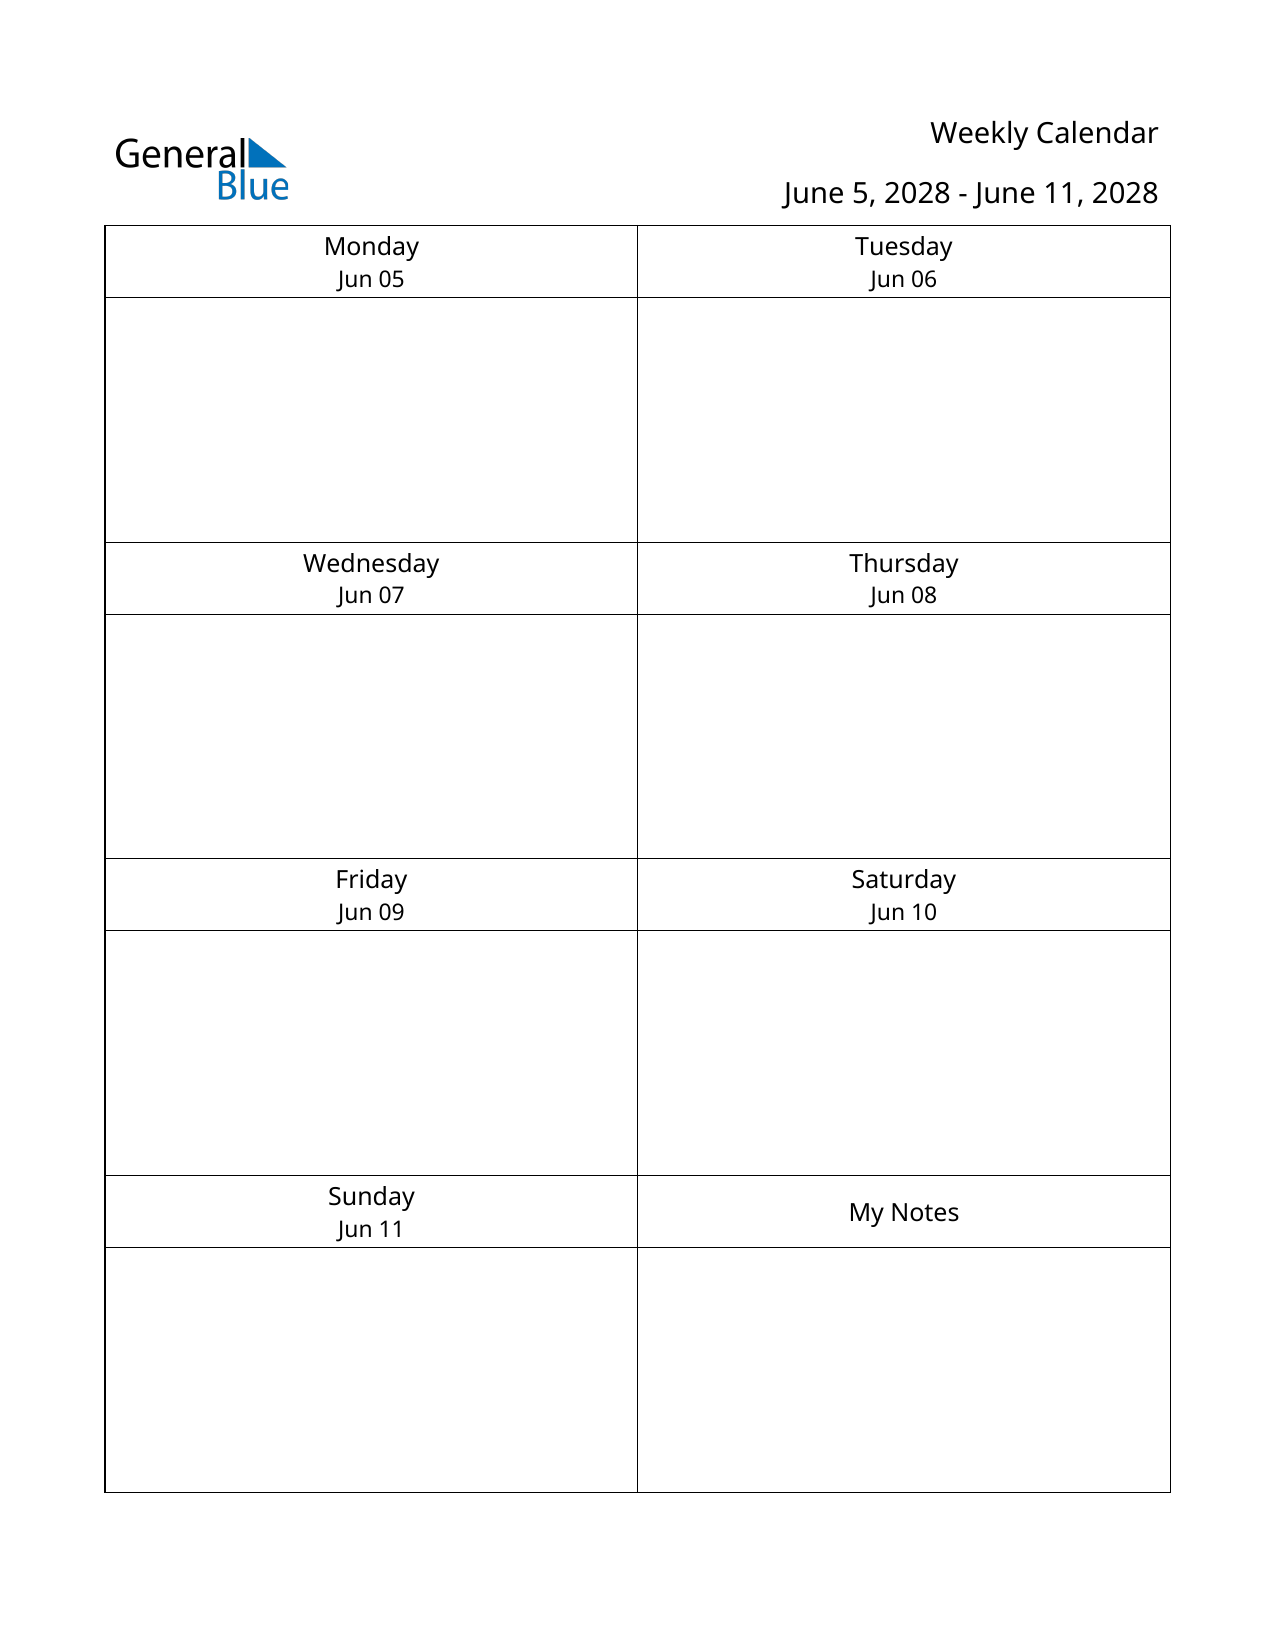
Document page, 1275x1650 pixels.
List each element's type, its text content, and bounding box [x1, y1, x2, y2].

table_header Weekly Calendar June 5, 2028 - June 11, 2028 [302, 113, 1170, 225]
table_cell Tuesday Jun 06 [638, 226, 1170, 297]
table_cell Monday Jun 05 [106, 226, 637, 297]
table_cell Friday Jun 09 [106, 859, 637, 930]
table_cell [638, 615, 1170, 858]
table_cell [106, 615, 637, 858]
table_cell Wednesday Jun 07 [106, 543, 637, 613]
table_cell Thursday Jun 08 [638, 543, 1170, 613]
table_cell [106, 298, 637, 542]
table_cell [638, 931, 1170, 1175]
table_cell [106, 931, 637, 1175]
table_cell Saturday Jun 10 [638, 859, 1170, 930]
picture [116, 138, 289, 200]
table_cell [638, 298, 1170, 542]
table_cell Sunday Jun 11 [106, 1176, 637, 1247]
table_cell [106, 1248, 637, 1492]
table_cell My Notes [638, 1176, 1170, 1247]
table_header [105, 113, 302, 225]
table_cell [638, 1248, 1170, 1492]
